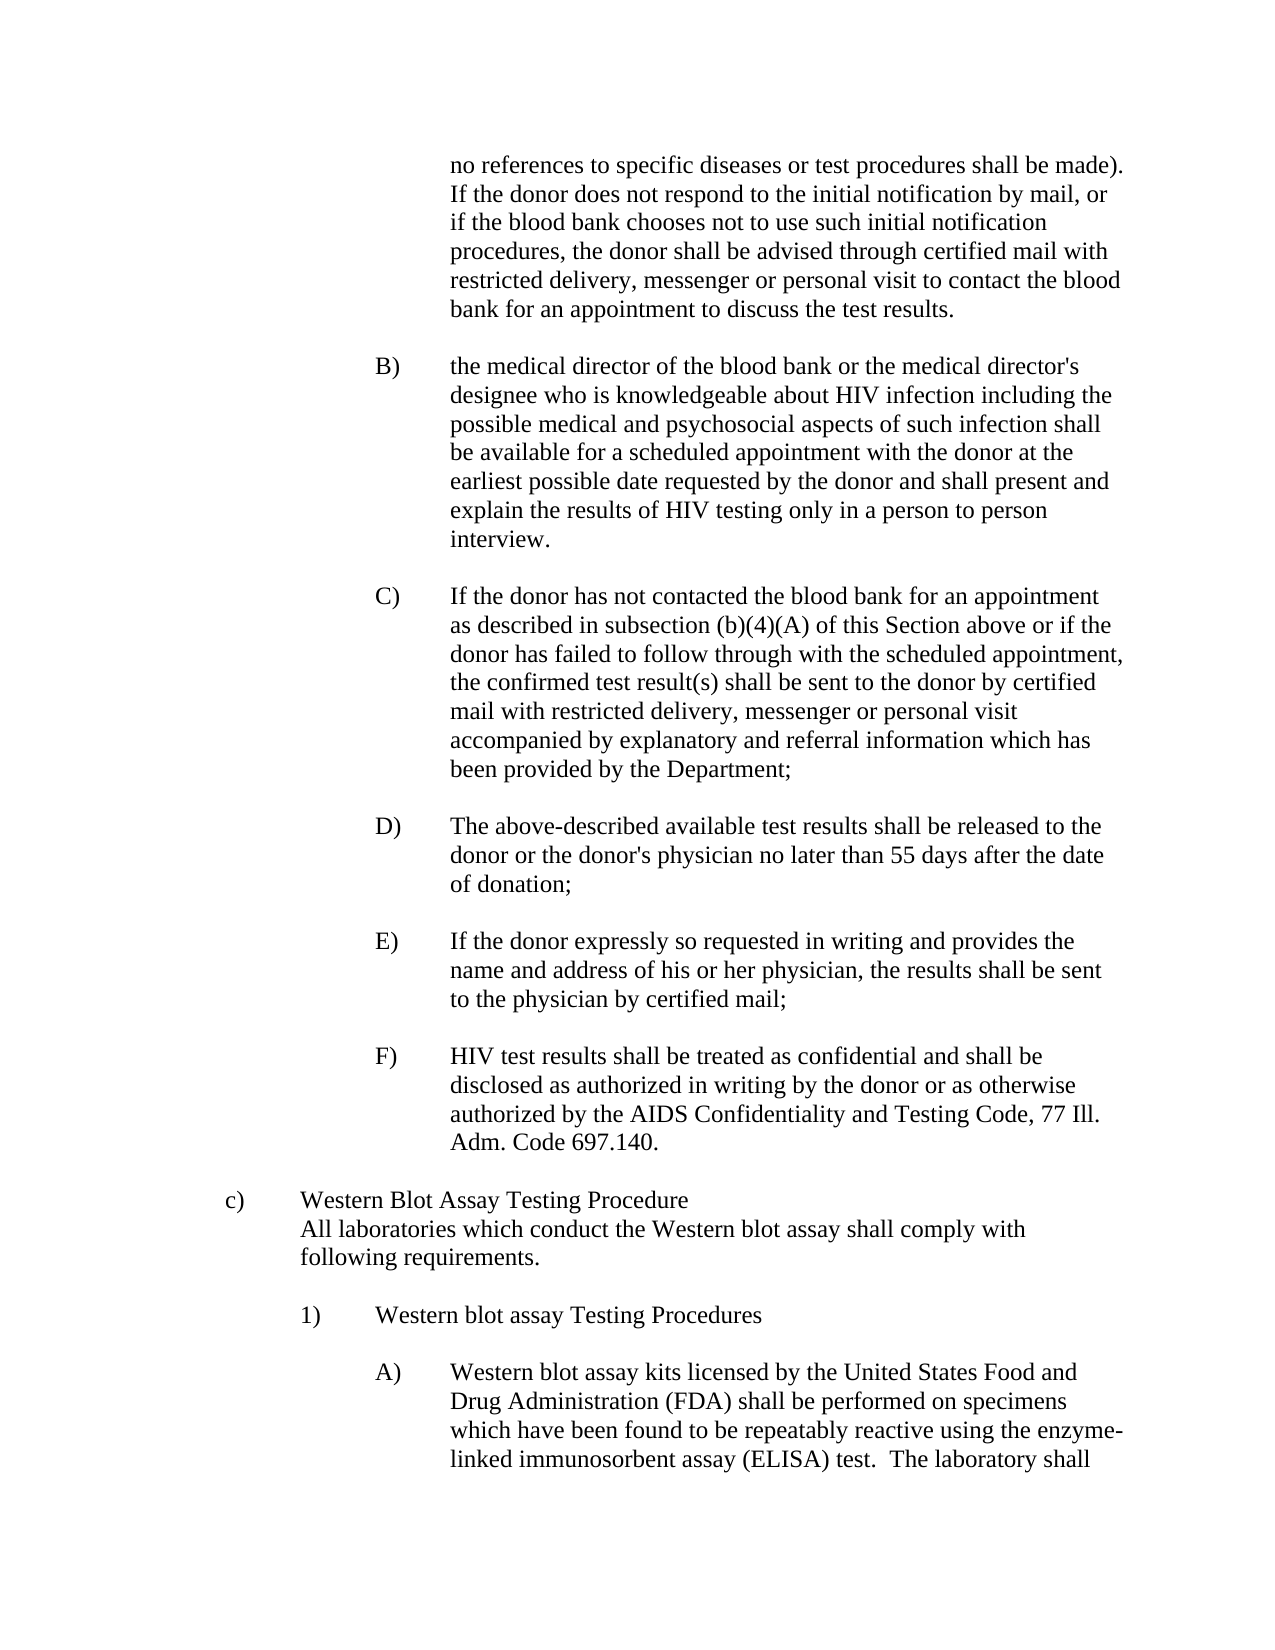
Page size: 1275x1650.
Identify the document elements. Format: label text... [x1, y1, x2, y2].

text All laboratories which conduct the Western blot assay shall comply with following requirements. [225, 1214, 1125, 1271]
text F) HIV test results shall be treated as confidential and shall be disclosed as authorized in writing by the donor or as otherwise authorized by the AIDS Confidentiality and Testing Code, 77 Ill. Adm. Code 697.140. [375, 1041, 1125, 1156]
text B) the medical director of the blood bank or the medical director's designee who is knowledgeable about HIV infection including the possible medical and psychosocial aspects of such infection shall be available for a scheduled appointment with the donor at the earliest possible date requested by the donor and shall present and explain the results of HIV testing only in a person to person interview. [375, 351, 1125, 552]
text C) If the donor has not contacted the blood bank for an appointment as described in subsection (b)(4)(A) of this Section above or if the donor has failed to follow through with the scheduled appointment, the confirmed test result(s) shall be sent to the donor by certified mail with restricted delivery, messenger or personal visit accompanied by explanatory and referral information which has been provided by the Department; [375, 581, 1125, 782]
text 1) Western blot assay Testing Procedures [300, 1300, 1125, 1329]
text D) The above-described available test results shall be released to the donor or the donor's physician no later than 55 days after the date of donation; [375, 811, 1125, 897]
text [375, 1357, 1125, 1472]
text c) Western Blot Assay Testing Procedure [225, 1185, 1125, 1214]
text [375, 150, 1125, 322]
text E) If the donor expressly so requested in writing and provides the name and address of his or her physician, the results shall be sent to the physician by certified mail; [375, 926, 1125, 1012]
